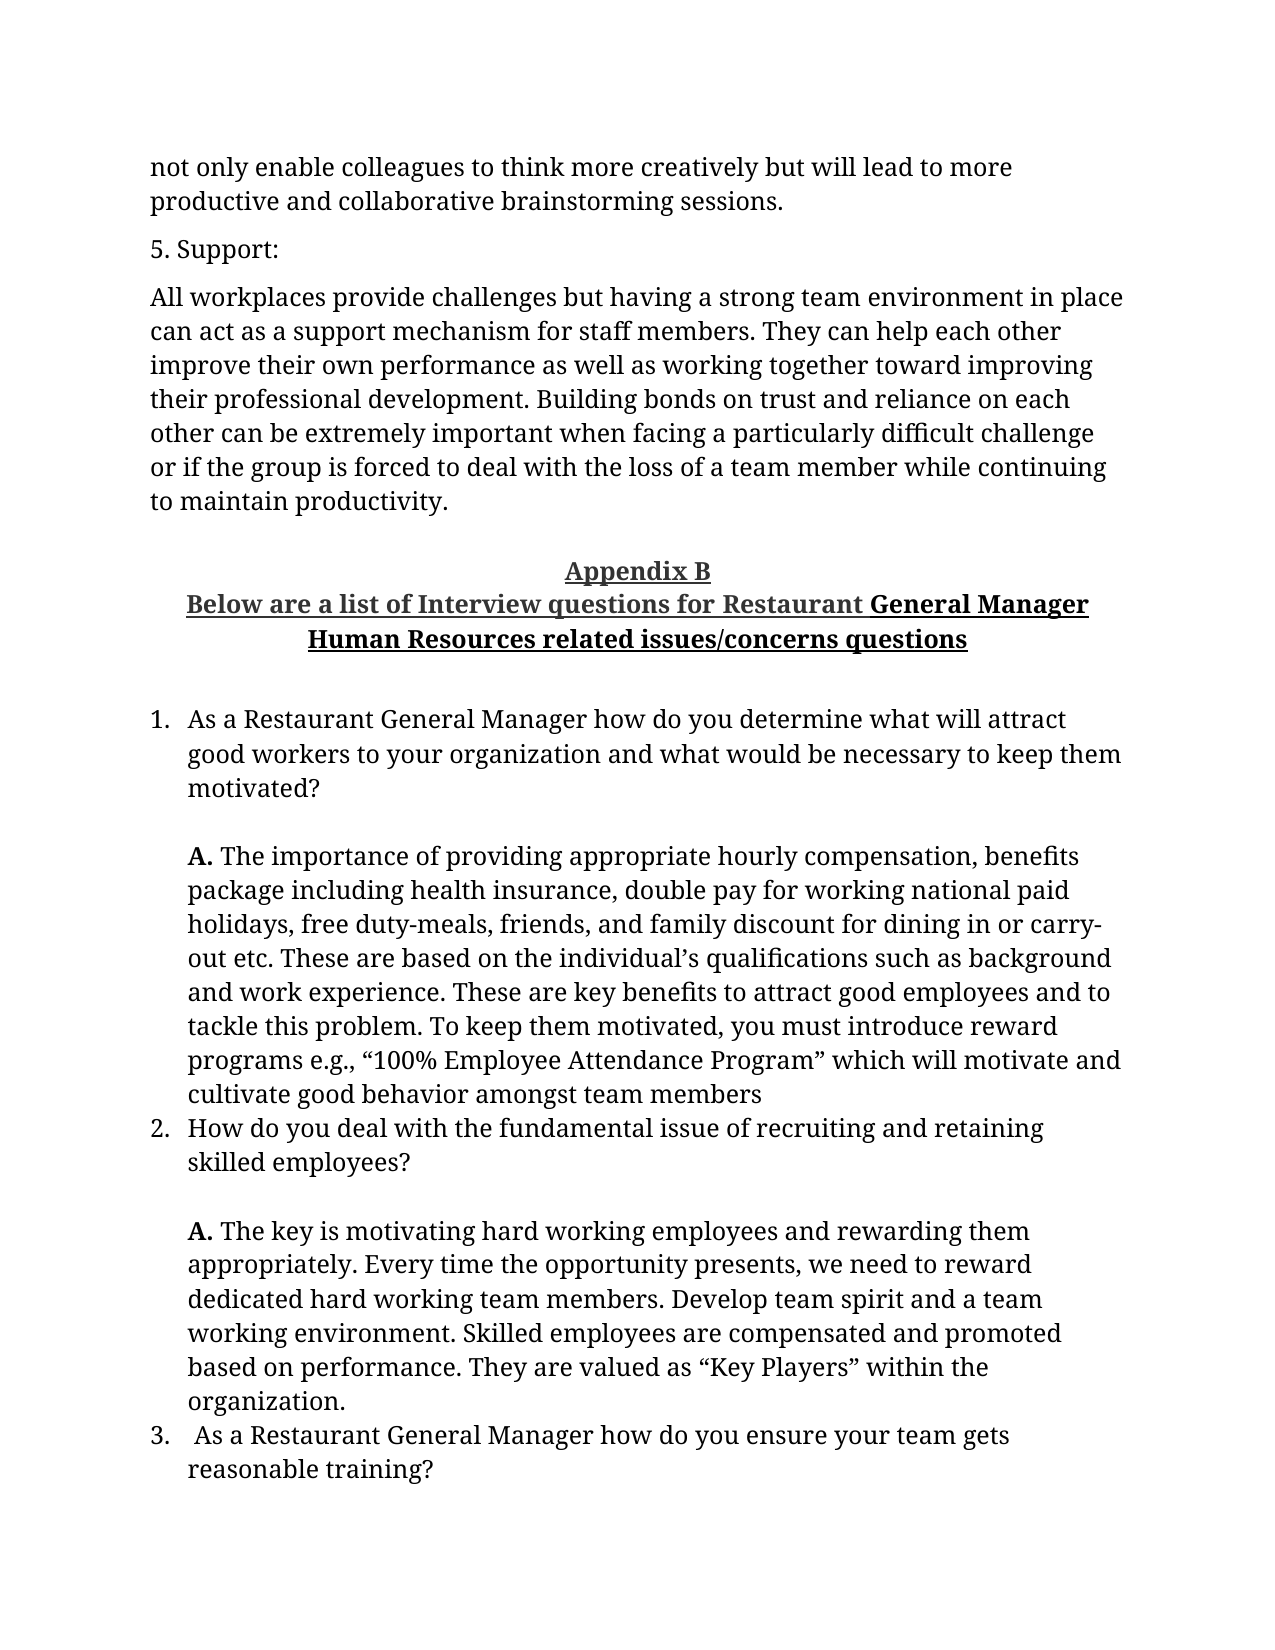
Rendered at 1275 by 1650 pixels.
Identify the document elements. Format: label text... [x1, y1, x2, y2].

text All workplaces provide challenges but having a strong team environment in place can act as a support mechanism for staff members. They can help each other improve their own performance as well as working together toward improving their professional development. Building bonds on trust and reliance on each other can be extremely important when facing a particularly difficult challenge or if the group is forced to deal with the loss of a team member while continuing to maintain productivity. [150, 280, 1125, 518]
list As a Restaurant General Manager how do you determine what will attract good workers to your organization and what would be necessary to keep them motivated? A. The importance of providing appropriate hourly compensation, benefits package including health insurance, double pay for working national paid holidays, free duty-meals, friends, and family discount for dining in or carry-out etc. These are based on the individual’s qualifications such as background and work experience. These are key benefits to attract good employees and to tackle this problem. To keep them motivated, you must introduce reward programs e.g., “100% Employee Attendance Program” which will motivate and cultivate good behavior amongst team members [150, 702, 1125, 1111]
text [150, 150, 1125, 218]
list How do you deal with the fundamental issue of recruiting and retaining skilled employees? A. The key is motivating hard working employees and rewarding them appropriately. Every time the opportunity presents, we need to reward dedicated hard working team members. Develop team spirit and a team working environment. Skilled employees are compensated and promoted based on performance. They are valued as “Key Players” within the organization. [150, 1111, 1125, 1417]
text 5. Support: [150, 232, 1125, 266]
text Appendix B Below are a list of Interview questions for Restaurant General Manager Human Resources related issues/concerns questions [150, 553, 1125, 655]
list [150, 1417, 1125, 1486]
